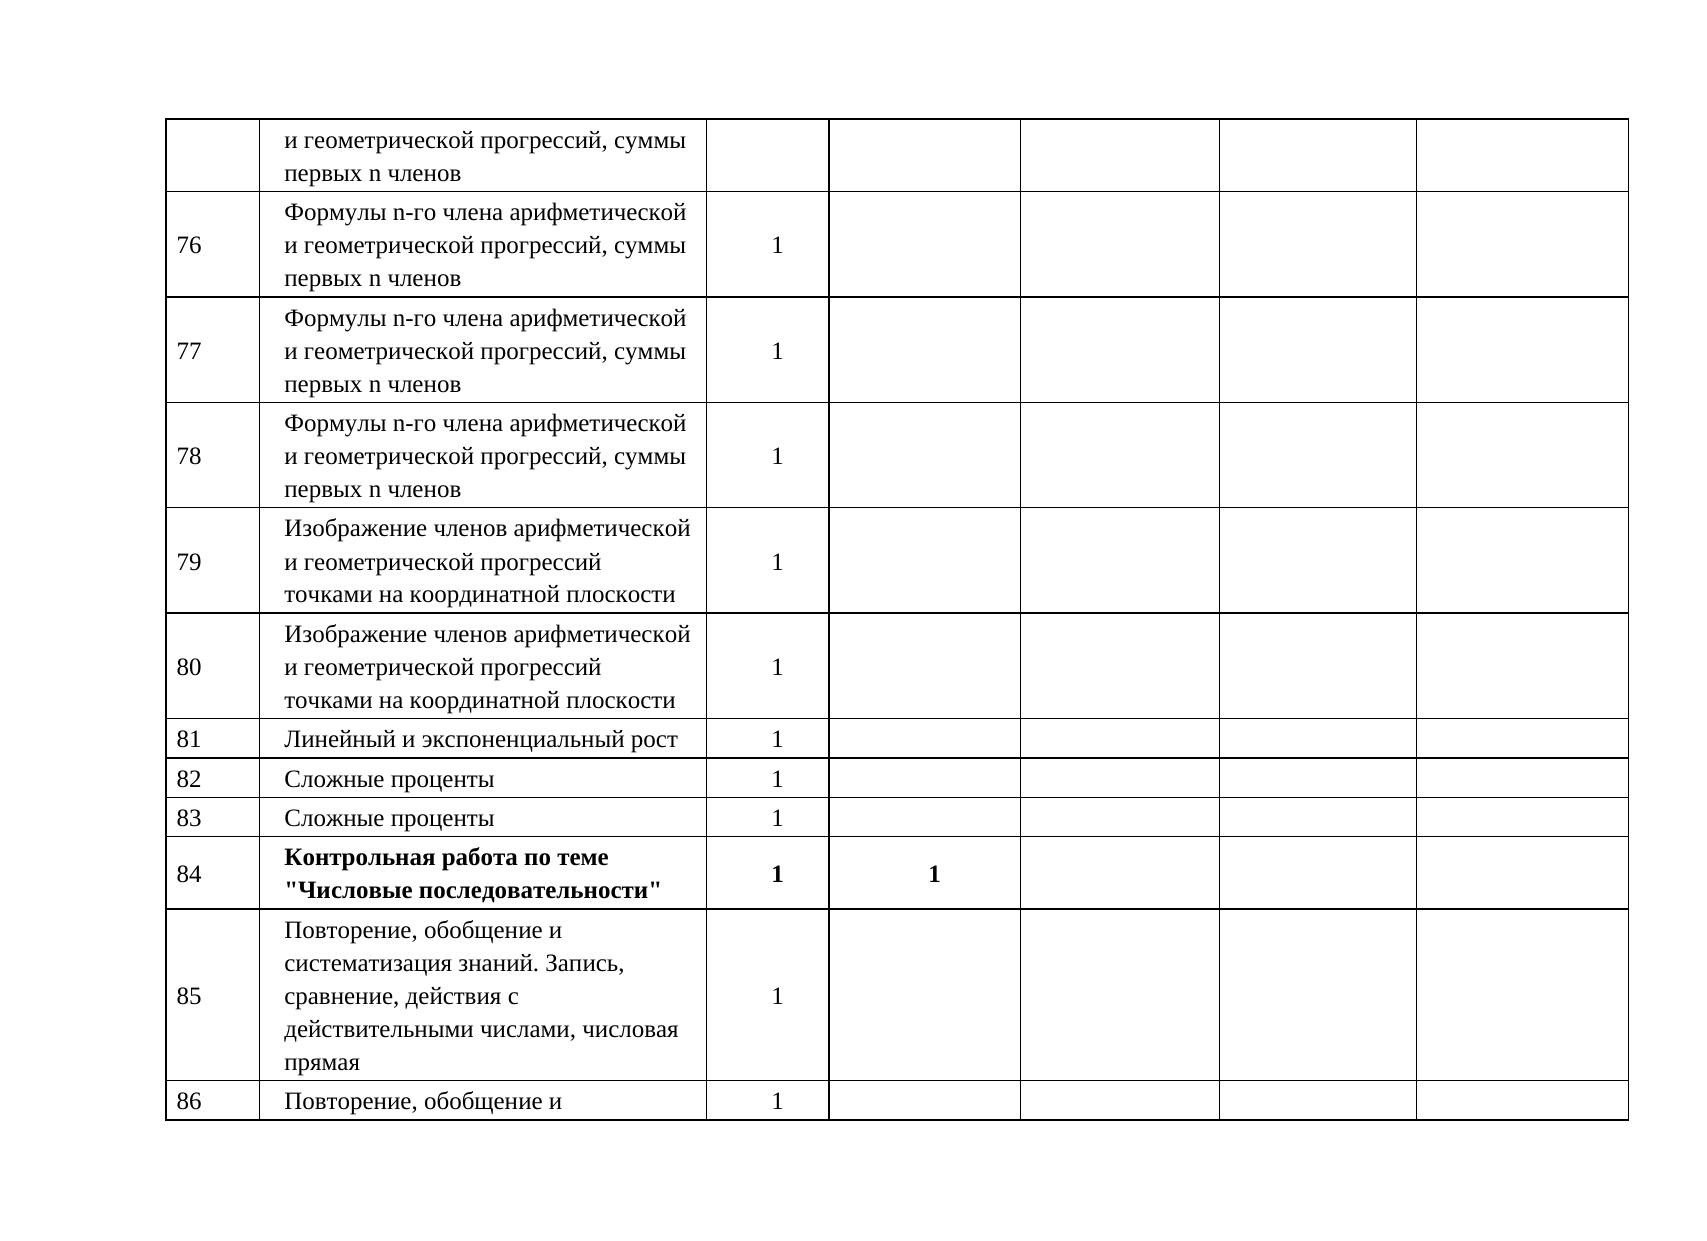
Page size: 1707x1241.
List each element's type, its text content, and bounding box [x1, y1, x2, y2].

table_cell [1417, 120, 1628, 191]
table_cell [260, 192, 706, 296]
table_cell Сложные проценты [260, 759, 706, 796]
table_cell 1 [707, 508, 828, 612]
table_cell [1417, 403, 1628, 507]
table_cell 83 [167, 798, 259, 836]
table_cell Сложные проценты [260, 798, 706, 836]
table_cell [1417, 910, 1628, 1079]
table_cell 1 [707, 614, 828, 718]
table_cell [830, 910, 1020, 1079]
table_cell [830, 798, 1020, 836]
table_cell 81 [167, 719, 259, 757]
table_cell [1220, 403, 1416, 507]
table_cell [1417, 508, 1628, 612]
table_cell [1220, 508, 1416, 612]
table_cell [1220, 719, 1416, 757]
table_cell Контрольная работа по теме "Числовые последовательности" [260, 837, 706, 908]
table_cell 1 [707, 1081, 828, 1119]
table_cell [1417, 192, 1628, 296]
table_cell [830, 120, 1020, 191]
table_cell [1021, 1081, 1219, 1119]
table_cell [830, 759, 1020, 796]
table_cell Линейный и экспоненциальный рост [260, 719, 706, 757]
table_cell [1021, 403, 1219, 507]
table_cell 1 [707, 759, 828, 796]
table_cell [830, 614, 1020, 718]
table_cell [1417, 719, 1628, 757]
table_cell 80 [167, 614, 259, 718]
table_cell [1021, 508, 1219, 612]
table_cell [1021, 120, 1219, 191]
table_cell [830, 403, 1020, 507]
table_cell Изображение членов арифметической и геометрической прогрессий точками на координатной плоскости [260, 614, 706, 718]
table_cell Повторение, обобщение и систематизация знаний. Запись, сравнение, действия с действительными числами, числовая прямая [260, 910, 706, 1079]
table_cell 1 [707, 192, 828, 296]
table_cell [1021, 298, 1219, 401]
table_cell 75 [167, 120, 259, 191]
table_cell [1417, 759, 1628, 796]
table_cell 84 [167, 837, 259, 908]
table_cell 1 [707, 298, 828, 401]
table_cell 1 [707, 120, 828, 191]
table_cell [1021, 614, 1219, 718]
table_cell 77 [167, 298, 259, 401]
table_cell [1220, 614, 1416, 718]
table_cell [1220, 798, 1416, 836]
table_cell [1220, 759, 1416, 796]
table_cell [1220, 910, 1416, 1079]
table_cell 76 [167, 192, 259, 296]
table_cell [1417, 1081, 1628, 1119]
table_cell 79 [167, 508, 259, 612]
table_cell [1220, 1081, 1416, 1119]
table_cell [1021, 759, 1219, 796]
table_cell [260, 120, 706, 191]
table_cell [1021, 719, 1219, 757]
table_cell [830, 192, 1020, 296]
table_cell [1021, 192, 1219, 296]
table_cell 78 [167, 403, 259, 507]
table_cell [830, 298, 1020, 401]
table_cell 82 [167, 759, 259, 796]
table_cell 1 [707, 837, 828, 908]
table_cell [1220, 298, 1416, 401]
table_cell [830, 508, 1020, 612]
table_cell [830, 719, 1020, 757]
table_cell [1021, 910, 1219, 1079]
table_cell [1417, 298, 1628, 401]
table_cell 1 [707, 910, 828, 1079]
table_cell [1417, 798, 1628, 836]
table_cell [1417, 837, 1628, 908]
table_cell Формулы n-го члена арифметической и геометрической прогрессий, суммы первых n членов [260, 298, 706, 401]
table_cell 1 [707, 719, 828, 757]
table_cell Формулы n-го члена арифметической и геометрической прогрессий, суммы первых n членов [260, 403, 706, 507]
table_cell Изображение членов арифметической и геометрической прогрессий точками на координатной плоскости [260, 508, 706, 612]
table_cell 1 [830, 837, 1020, 908]
table_cell [1417, 614, 1628, 718]
table_cell 1 [707, 403, 828, 507]
table_cell [1021, 837, 1219, 908]
table_cell [1220, 120, 1416, 191]
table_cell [260, 1081, 706, 1119]
table_cell [1220, 837, 1416, 908]
table_cell 86 [167, 1081, 259, 1119]
table_cell [1220, 192, 1416, 296]
table_cell [1021, 798, 1219, 836]
table_cell 1 [707, 798, 828, 836]
table_cell 85 [167, 910, 259, 1079]
table_cell [830, 1081, 1020, 1119]
